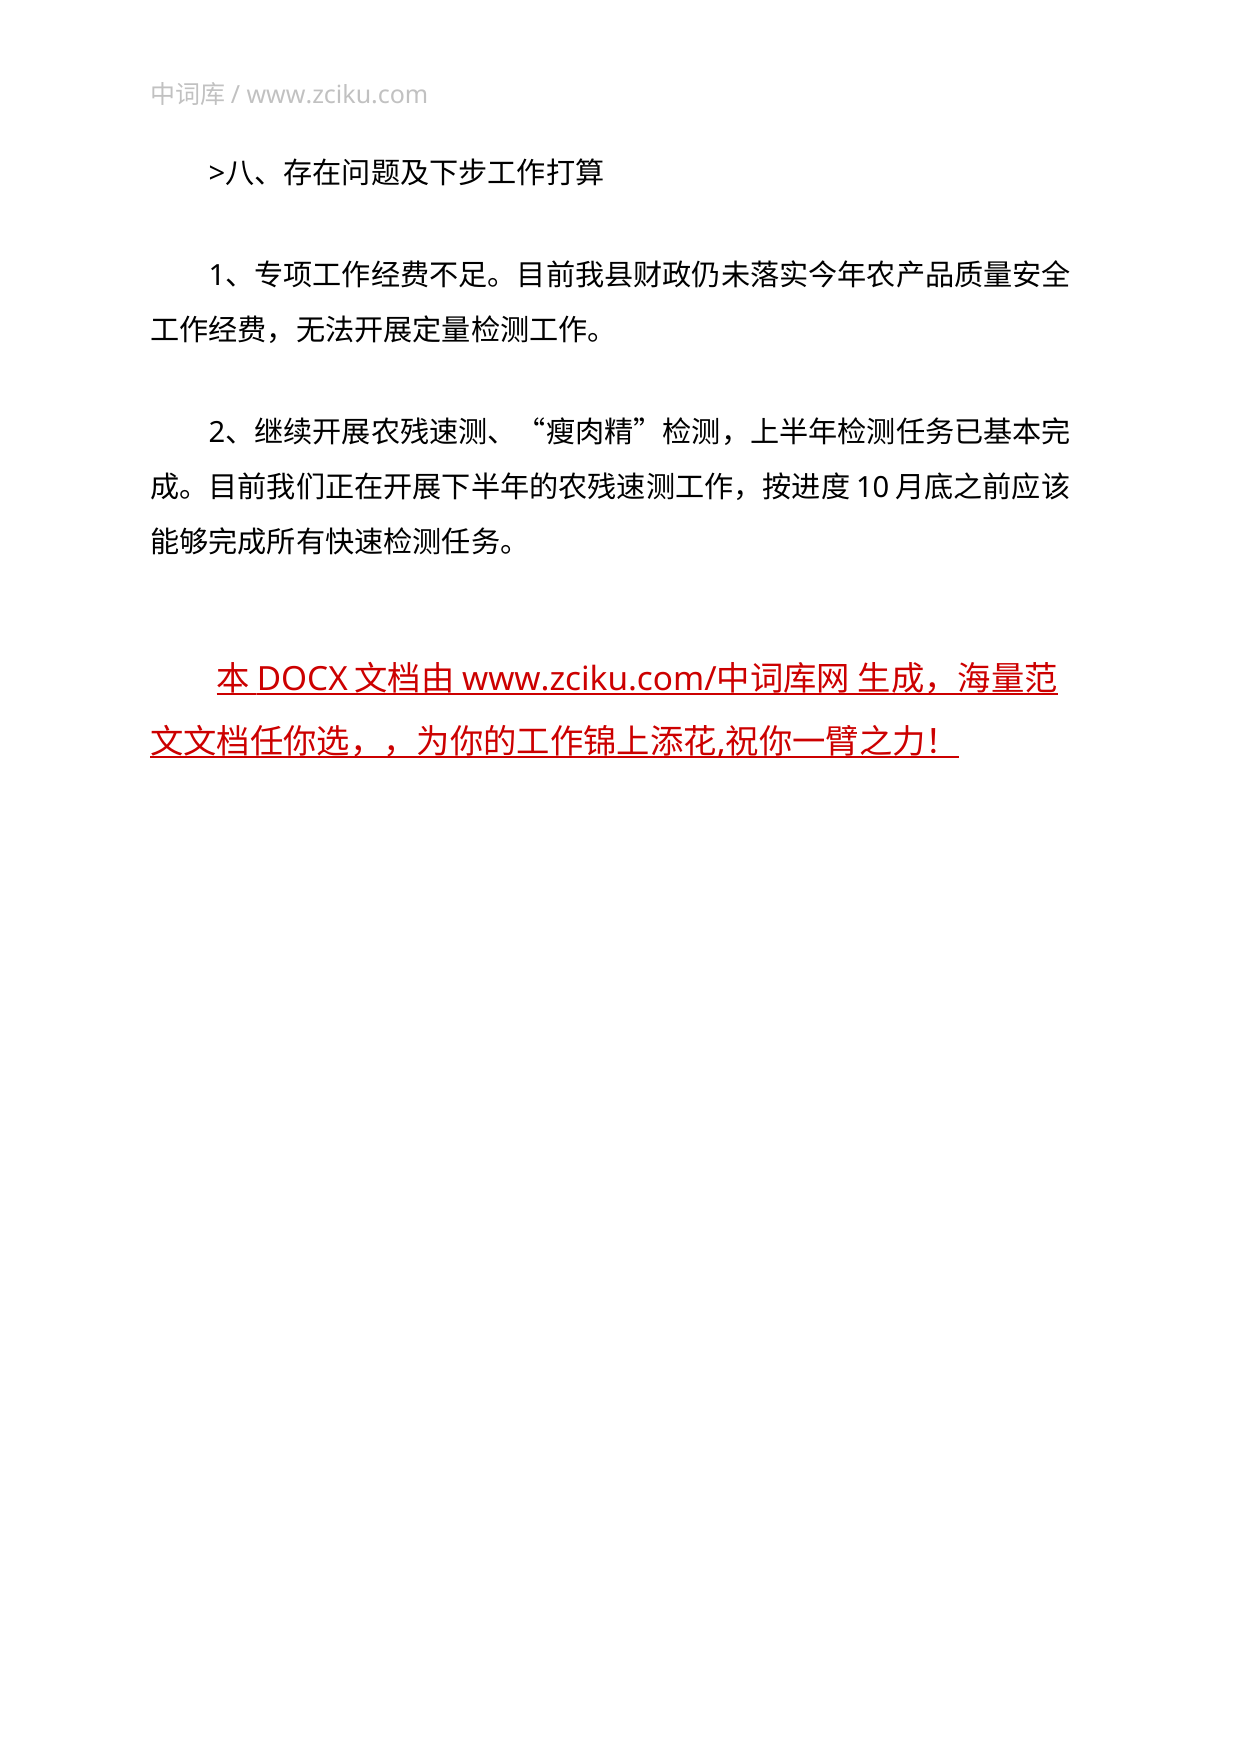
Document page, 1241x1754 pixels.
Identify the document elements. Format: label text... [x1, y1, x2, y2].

text >八、存在问题及下步工作打算 [150, 150, 1090, 192]
text 本DOCX文档由 www.zciku.com/中词库网 生成，海量范文文档任你选，，为你的工作锦上添花,祝你一臂之力！ [150, 652, 1090, 763]
text 2、继续开展农残速测、“瘦肉精”检测，上半年检测任务已基本完成。目前我们正在开展下半年的农残速测工作，按进度10月底之前应该能够完成所有快速检测任务。 [150, 409, 1090, 561]
text 1、专项工作经费不足。目前我县财政仍未落实今年农产品质量安全工作经费，无法开展定量检测工作。 [150, 252, 1090, 349]
